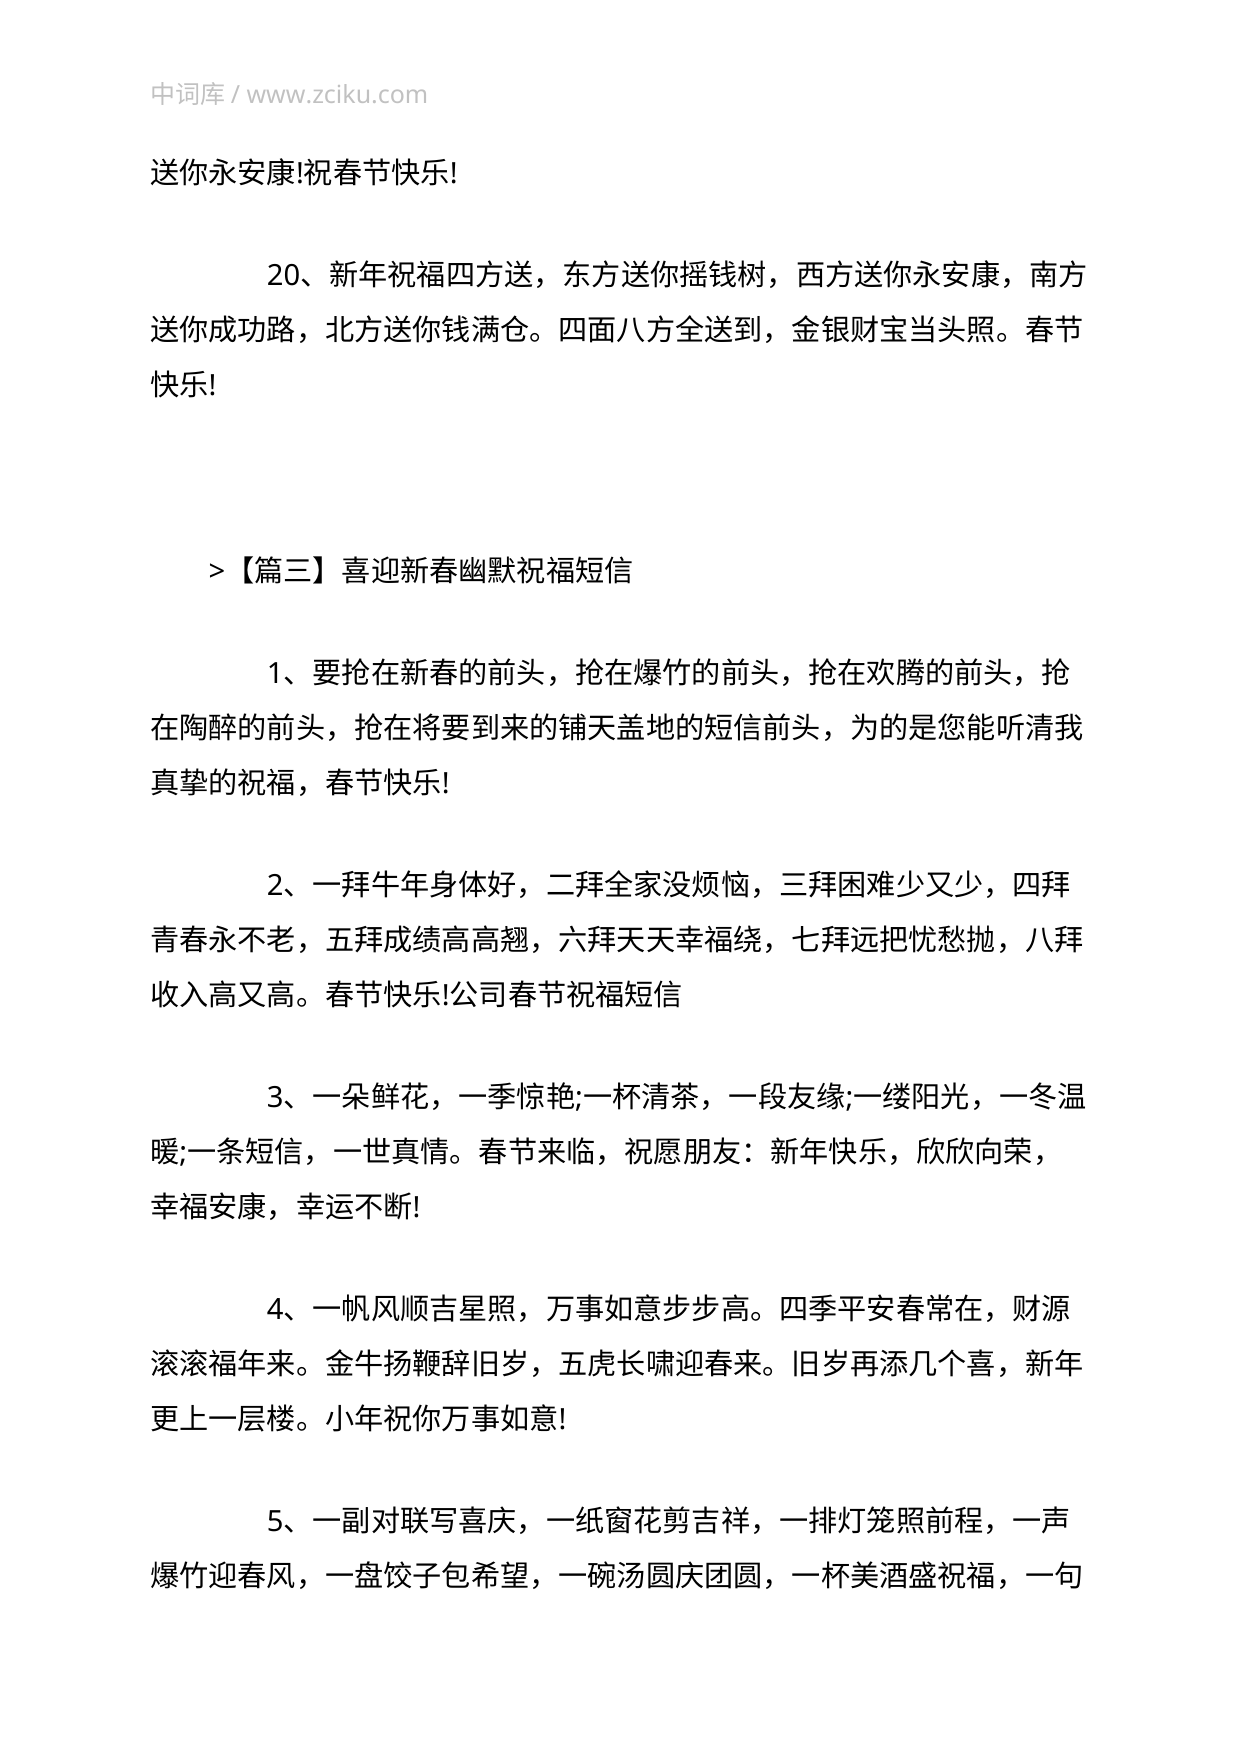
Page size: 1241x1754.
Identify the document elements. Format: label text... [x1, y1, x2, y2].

text 2、一拜牛年身体好，二拜全家没烦恼，三拜困难少又少，四拜青春永不老，五拜成绩高高翘，六拜天天幸福绕，七拜远把忧愁抛，八拜收入高又高。春节快乐!公司春节祝福短信 [150, 862, 1090, 1014]
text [150, 150, 1090, 192]
text >【篇三】喜迎新春幽默祝福短信 [150, 548, 1090, 590]
text 4、一帆风顺吉星照，万事如意步步高。四季平安春常在，财源滚滚福年来。金牛扬鞭辞旧岁，五虎长啸迎春来。旧岁再添几个喜，新年更上一层楼。小年祝你万事如意! [150, 1286, 1090, 1438]
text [150, 1498, 1090, 1595]
text 3、一朵鲜花，一季惊艳;一杯清茶，一段友缘;一缕阳光，一冬温暖;一条短信，一世真情。春节来临，祝愿朋友：新年快乐，欣欣向荣，幸福安康，幸运不断! [150, 1074, 1090, 1226]
text 1、要抢在新春的前头，抢在爆竹的前头，抢在欢腾的前头，抢在陶醉的前头，抢在将要到来的铺天盖地的短信前头，为的是您能听清我真挚的祝福，春节快乐! [150, 650, 1090, 802]
text 20、新年祝福四方送，东方送你摇钱树，西方送你永安康，南方送你成功路，北方送你钱满仓。四面八方全送到，金银财宝当头照。春节快乐! [150, 252, 1090, 404]
